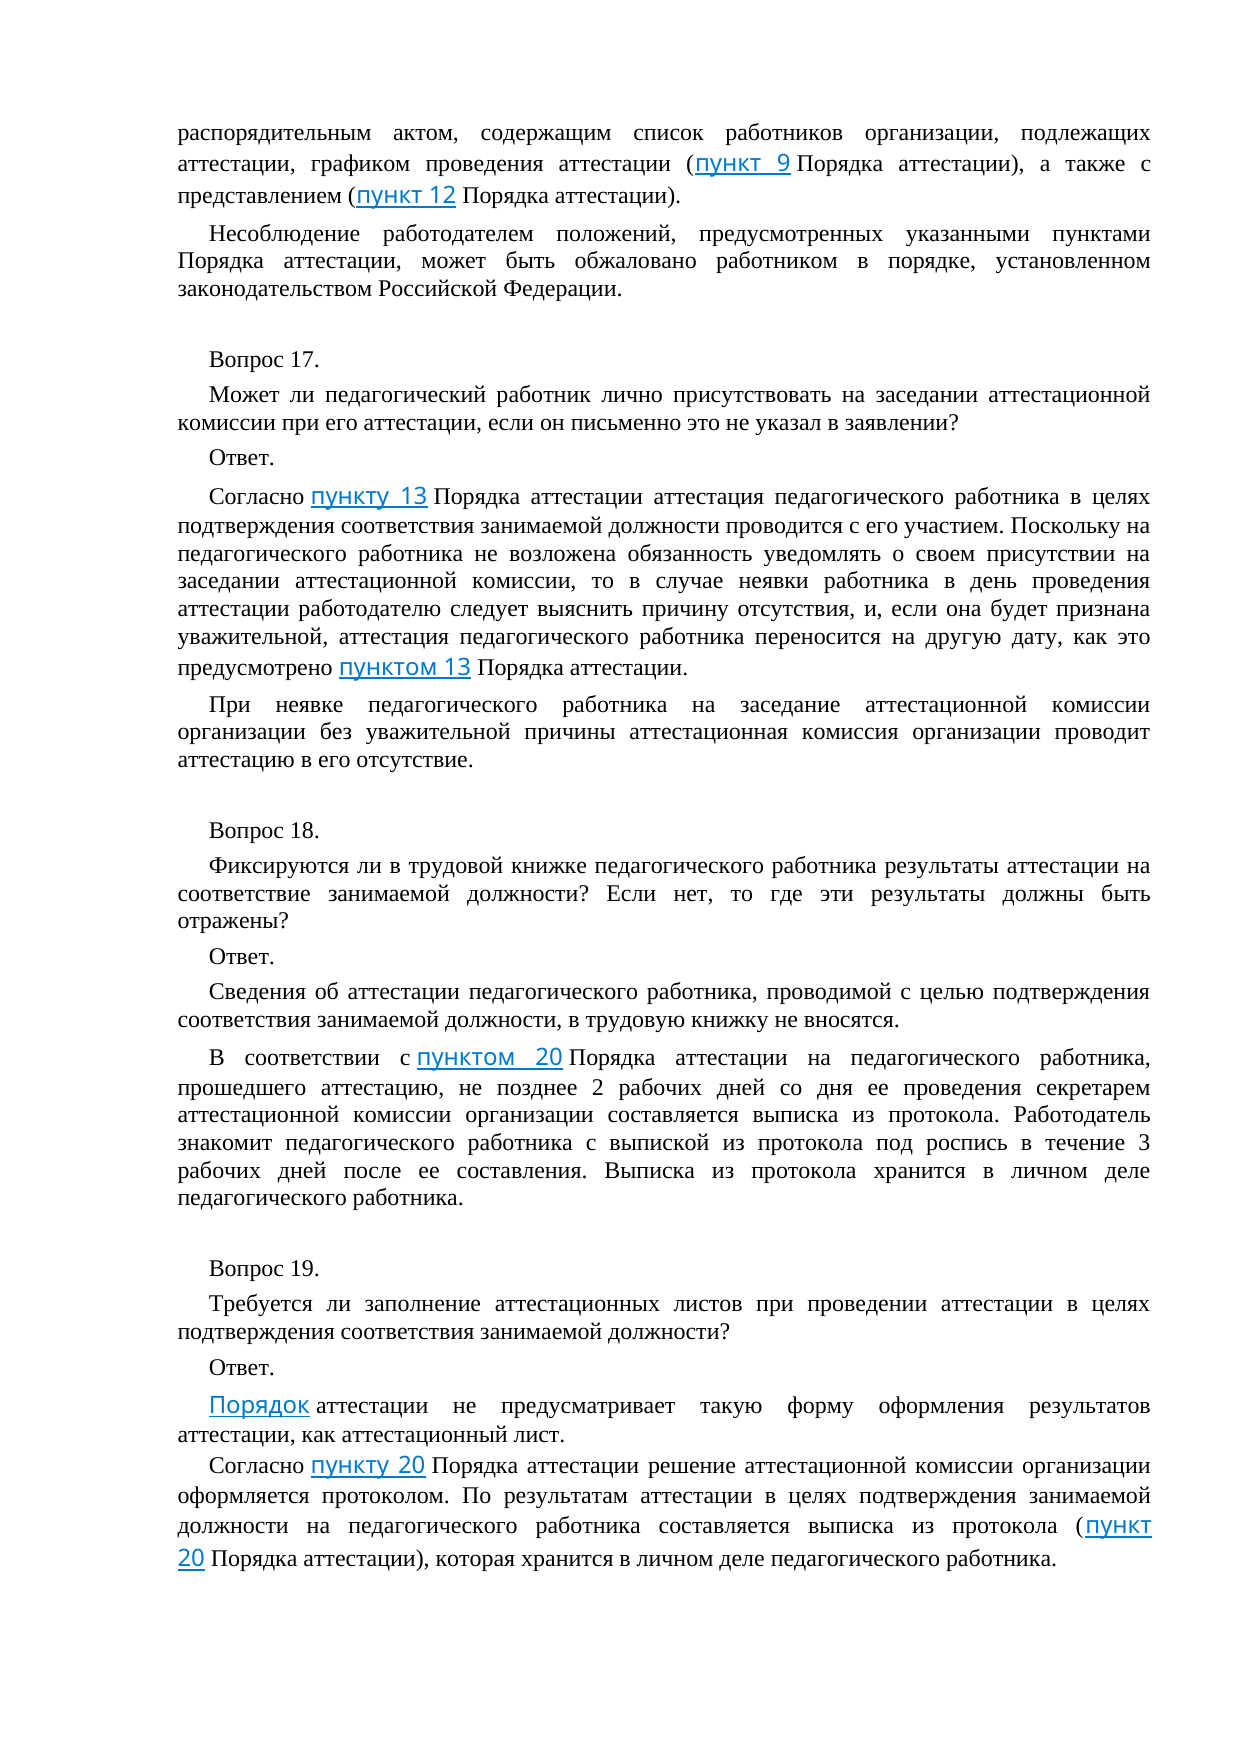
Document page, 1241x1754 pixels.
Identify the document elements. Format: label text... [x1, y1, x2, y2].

text Может ли педагогический работник лично присутствовать на заседании аттестационной комиссии при его аттестации, если он письменно это не указал в заявлении? [177, 380, 1152, 435]
text Требуется ли заполнение аттестационных листов при проведении аттестации в целях подтверждения соответствия занимаемой должности? [177, 1289, 1152, 1345]
text Вопрос 18. [177, 816, 1152, 843]
text Несоблюдение работодателем положений, предусмотренных указанными пунктами Порядка аттестации, может быть обжаловано работником в порядке, установленном законодательством Российской Федерации. [177, 219, 1152, 302]
text Сведения об аттестации педагогического работника, проводимой с целью подтверждения соответствия занимаемой должности, в трудовую книжку не вносятся. [177, 977, 1152, 1032]
text Вопрос 17. [177, 345, 1152, 372]
text Согласно пункту 13 Порядка аттестации аттестация педагогического работника в целях подтверждения соответствия занимаемой должности проводится с его участием. Поскольку на педагогического работника не возложена обязанность уведомлять о своем присутствии на заседании аттестационной комиссии, то в случае неявки работника в день проведения аттестации работодателю следует выяснить причину отсутствия, и, если она будет признана уважительной, аттестация педагогического работника переносится на другую дату, как это предусмотрено пунктом 13 Порядка аттестации. [177, 479, 1152, 682]
text Ответ. [177, 1352, 1152, 1380]
text Фиксируются ли в трудовой книжке педагогического работника результаты аттестации на соответствие занимаемой должности? Если нет, то где эти результаты должны быть отражены? [177, 851, 1152, 934]
text Ответ. [177, 942, 1152, 969]
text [177, 118, 1152, 211]
text В соответствии с пунктом 20 Порядка аттестации на педагогического работника, прошедшего аттестацию, не позднее 2 рабочих дней со дня ее проведения секретарем аттестационной комиссии организации составляется выписка из протокола. Работодатель знакомит педагогического работника с выпиской из протокола под роспись в течение 3 рабочих дней после ее составления. Выписка из протокола хранится в личном деле педагогического работника. [177, 1040, 1152, 1211]
text Ответ. [177, 443, 1152, 471]
text Согласно пункту 20 Порядка аттестации решение аттестационной комиссии организации оформляется протоколом. По результатам аттестации в целях подтверждения занимаемой должности на педагогического работника составляется выписка из протокола (пункт 20 Порядка аттестации), которая хранится в личном деле педагогического работника. [177, 1448, 1152, 1573]
text Вопрос 19. [177, 1254, 1152, 1282]
text Порядок аттестации не предусматривает такую форму оформления результатов аттестации, как аттестационный лист. [177, 1388, 1152, 1448]
text При неявке педагогического работника на заседание аттестационной комиссии организации без уважительной причины аттестационная комиссия организации проводит аттестацию в его отсутствие. [177, 690, 1152, 772]
